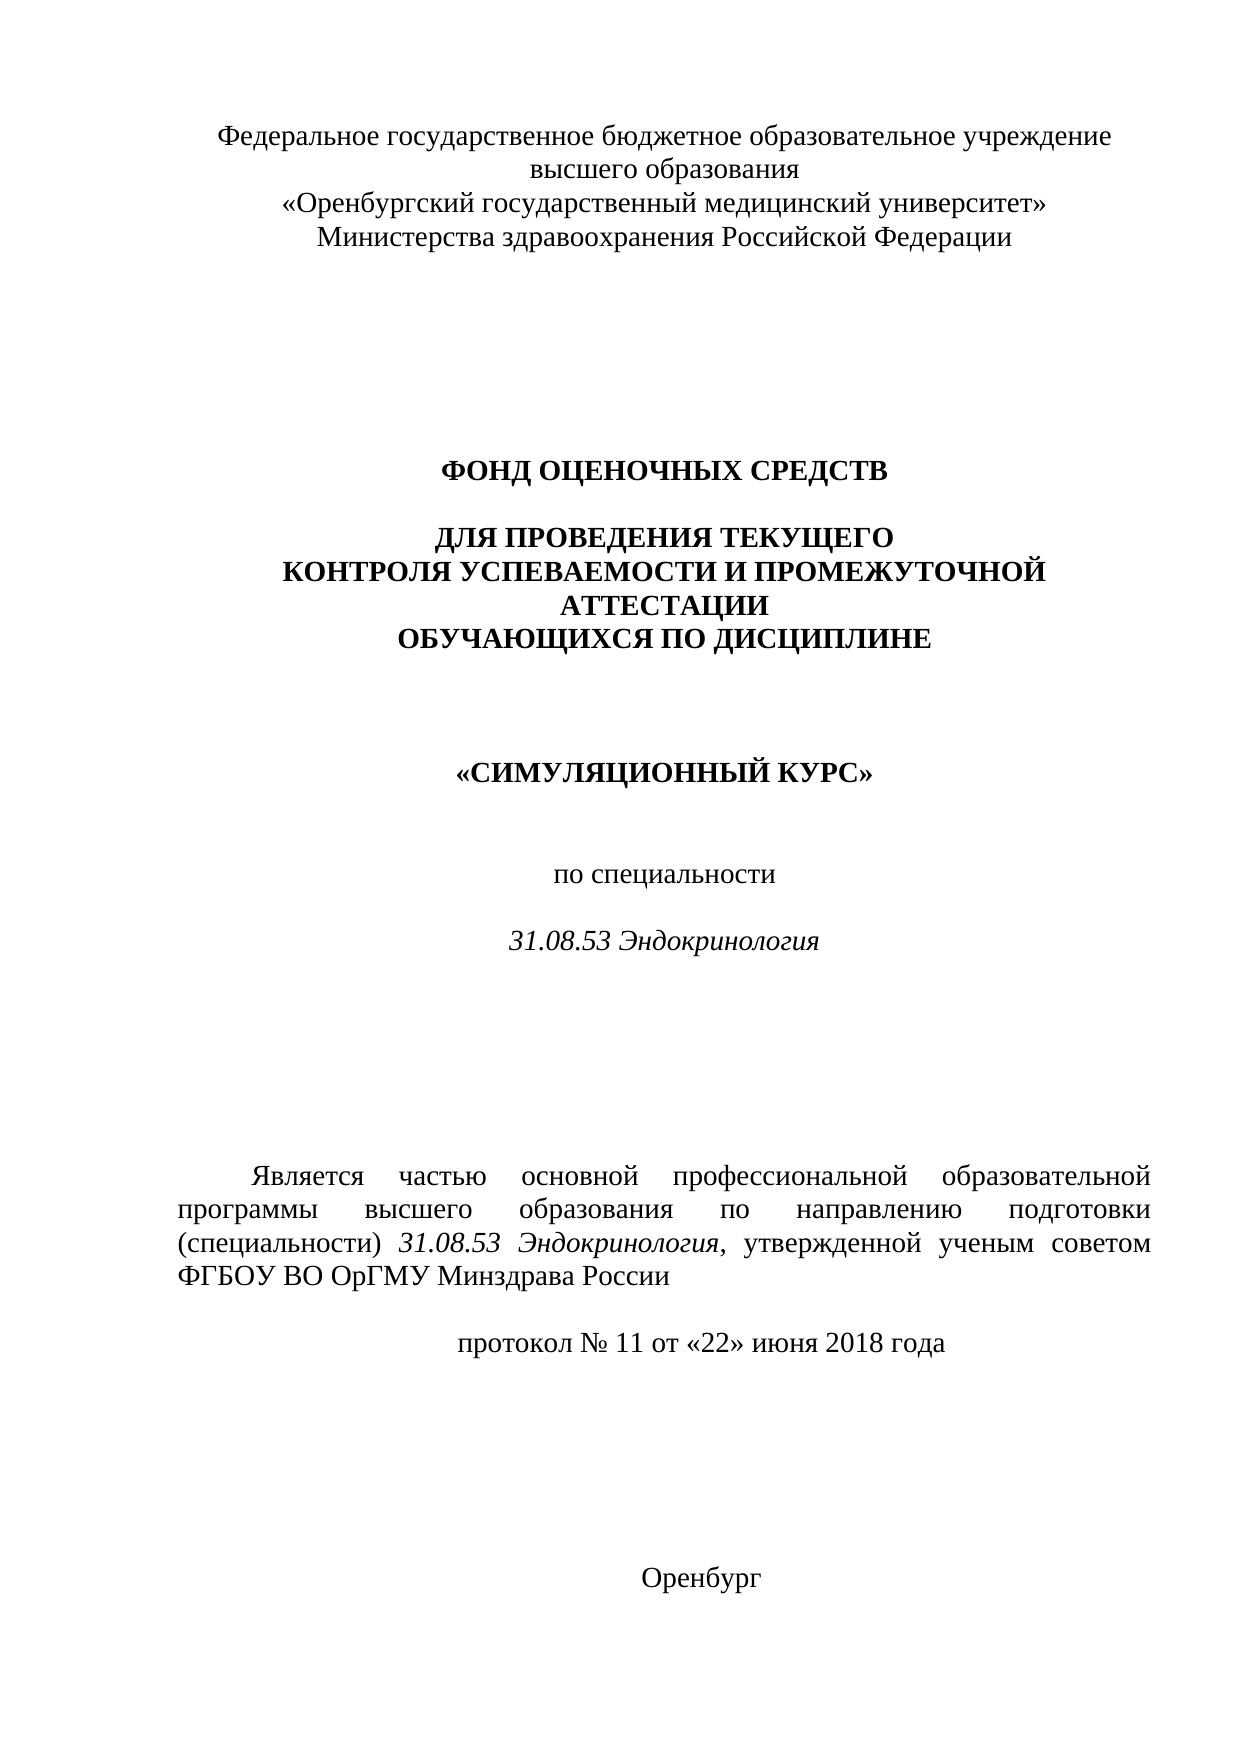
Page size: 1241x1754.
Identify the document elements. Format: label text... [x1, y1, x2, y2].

text Федеральное государственное бюджетное образовательное учреждение [177, 118, 1152, 152]
text Является частью основной профессиональной образовательной программы высшего образования по направлению подготовки (специальности) 31.08.53 Эндокринология, утвержденной ученым советом ФГБОУ ВО ОрГМУ Минздрава России [177, 1158, 1152, 1292]
text по специальности [177, 856, 1152, 889]
text «Оренбургский государственный медицинский университет» [177, 185, 1152, 219]
text «Симуляционный курс» [177, 755, 1152, 789]
text протокол № 11 от «22» июня 2018 года [177, 1326, 1152, 1359]
text ФОНД ОЦЕНОЧНЫХ СРЕДСТВ [177, 453, 1152, 487]
text высшего образования [177, 152, 1152, 185]
text КОНТРОЛЯ УСПЕВАЕМОСТИ И ПРОМЕЖУТОЧНОЙ АТТЕСТАЦИИ [177, 554, 1152, 621]
text 31.08.53 Эндокринология [177, 923, 1152, 957]
text ДЛЯ ПРОВЕДЕНИЯ ТЕКУЩЕГО [177, 521, 1152, 554]
text Министерства здравоохранения Российской Федерации [177, 219, 1152, 252]
text ОБУЧАЮЩИХСЯ ПО ДИСЦИПЛИНЕ [177, 621, 1152, 655]
text Оренбург [177, 1560, 1152, 1594]
